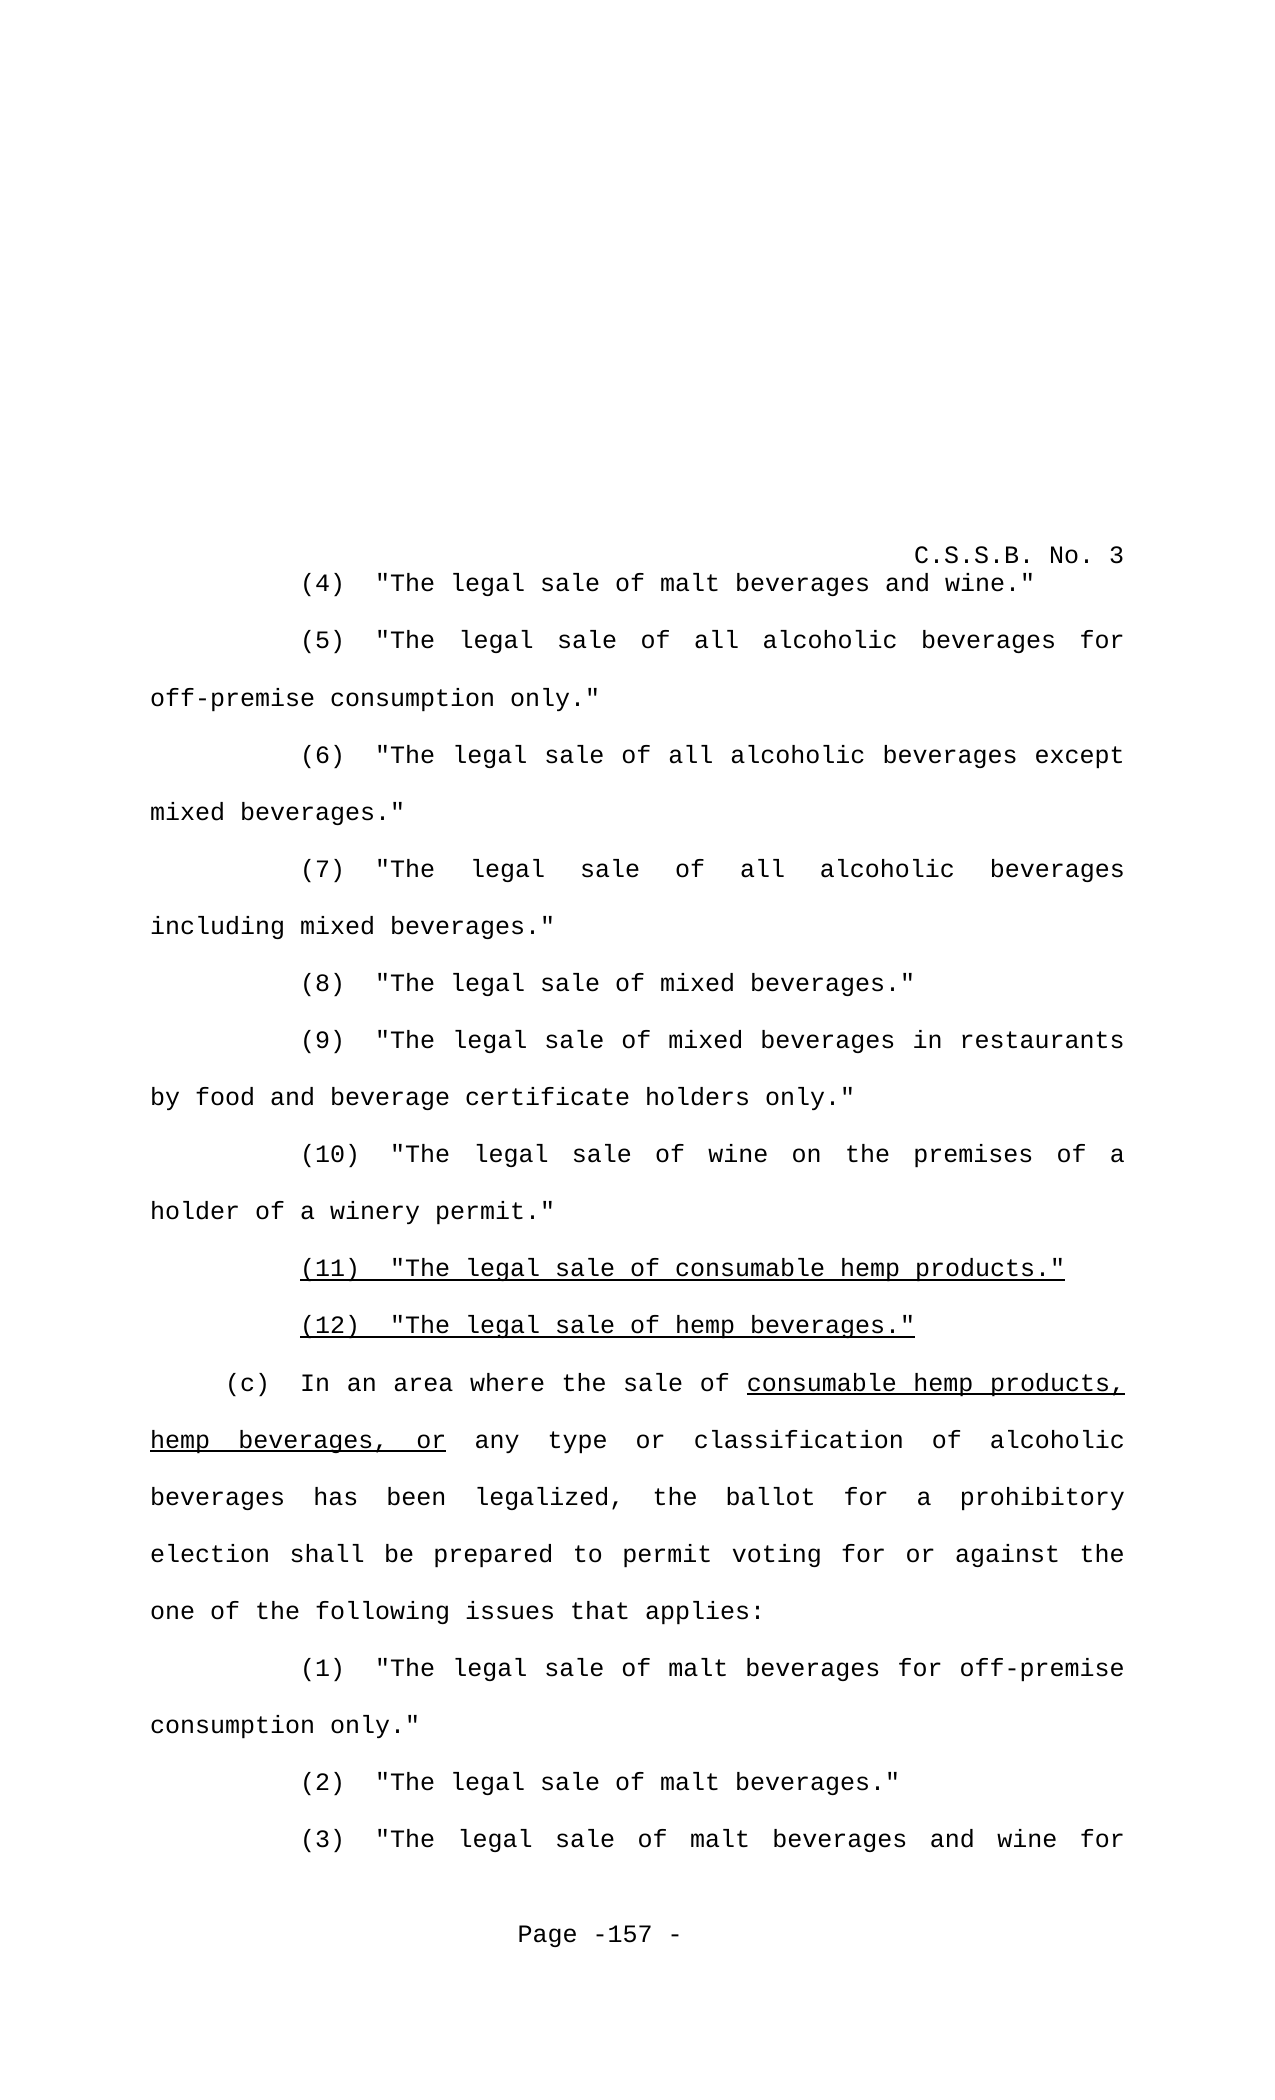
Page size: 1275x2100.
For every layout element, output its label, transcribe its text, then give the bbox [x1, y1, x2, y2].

text (5) "The legal sale of all alcoholic beverages for off-premise consumption only." [150, 628, 1125, 713]
text (12) "The legal sale of hemp beverages." [150, 1313, 1125, 1341]
text (11) "The legal sale of consumable hemp products." [150, 1256, 1125, 1284]
text (10) "The legal sale of wine on the premises of a holder of a winery permit." [150, 1142, 1125, 1227]
text (4) "The legal sale of malt beverages and wine." [150, 571, 1125, 599]
text (7) "The legal sale of all alcoholic beverages including mixed beverages." [150, 856, 1125, 942]
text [150, 1827, 1125, 1855]
text (2) "The legal sale of malt beverages." [150, 1769, 1125, 1798]
text (c) In an area where the sale of consumable hemp products, hemp beverages, or any type or classification of alcoholic beverages has been legalized, the ballot for a prohibitory election shall be prepared to permit voting for or against the one of the following issues that applies: [150, 1370, 1125, 1627]
text (6) "The legal sale of all alcoholic beverages except mixed beverages." [150, 742, 1125, 828]
text (8) "The legal sale of mixed beverages." [150, 970, 1125, 999]
text (9) "The legal sale of mixed beverages in restaurants by food and beverage certificate holders only." [150, 1027, 1125, 1113]
text (1) "The legal sale of malt beverages for off-premise consumption only." [150, 1655, 1125, 1741]
